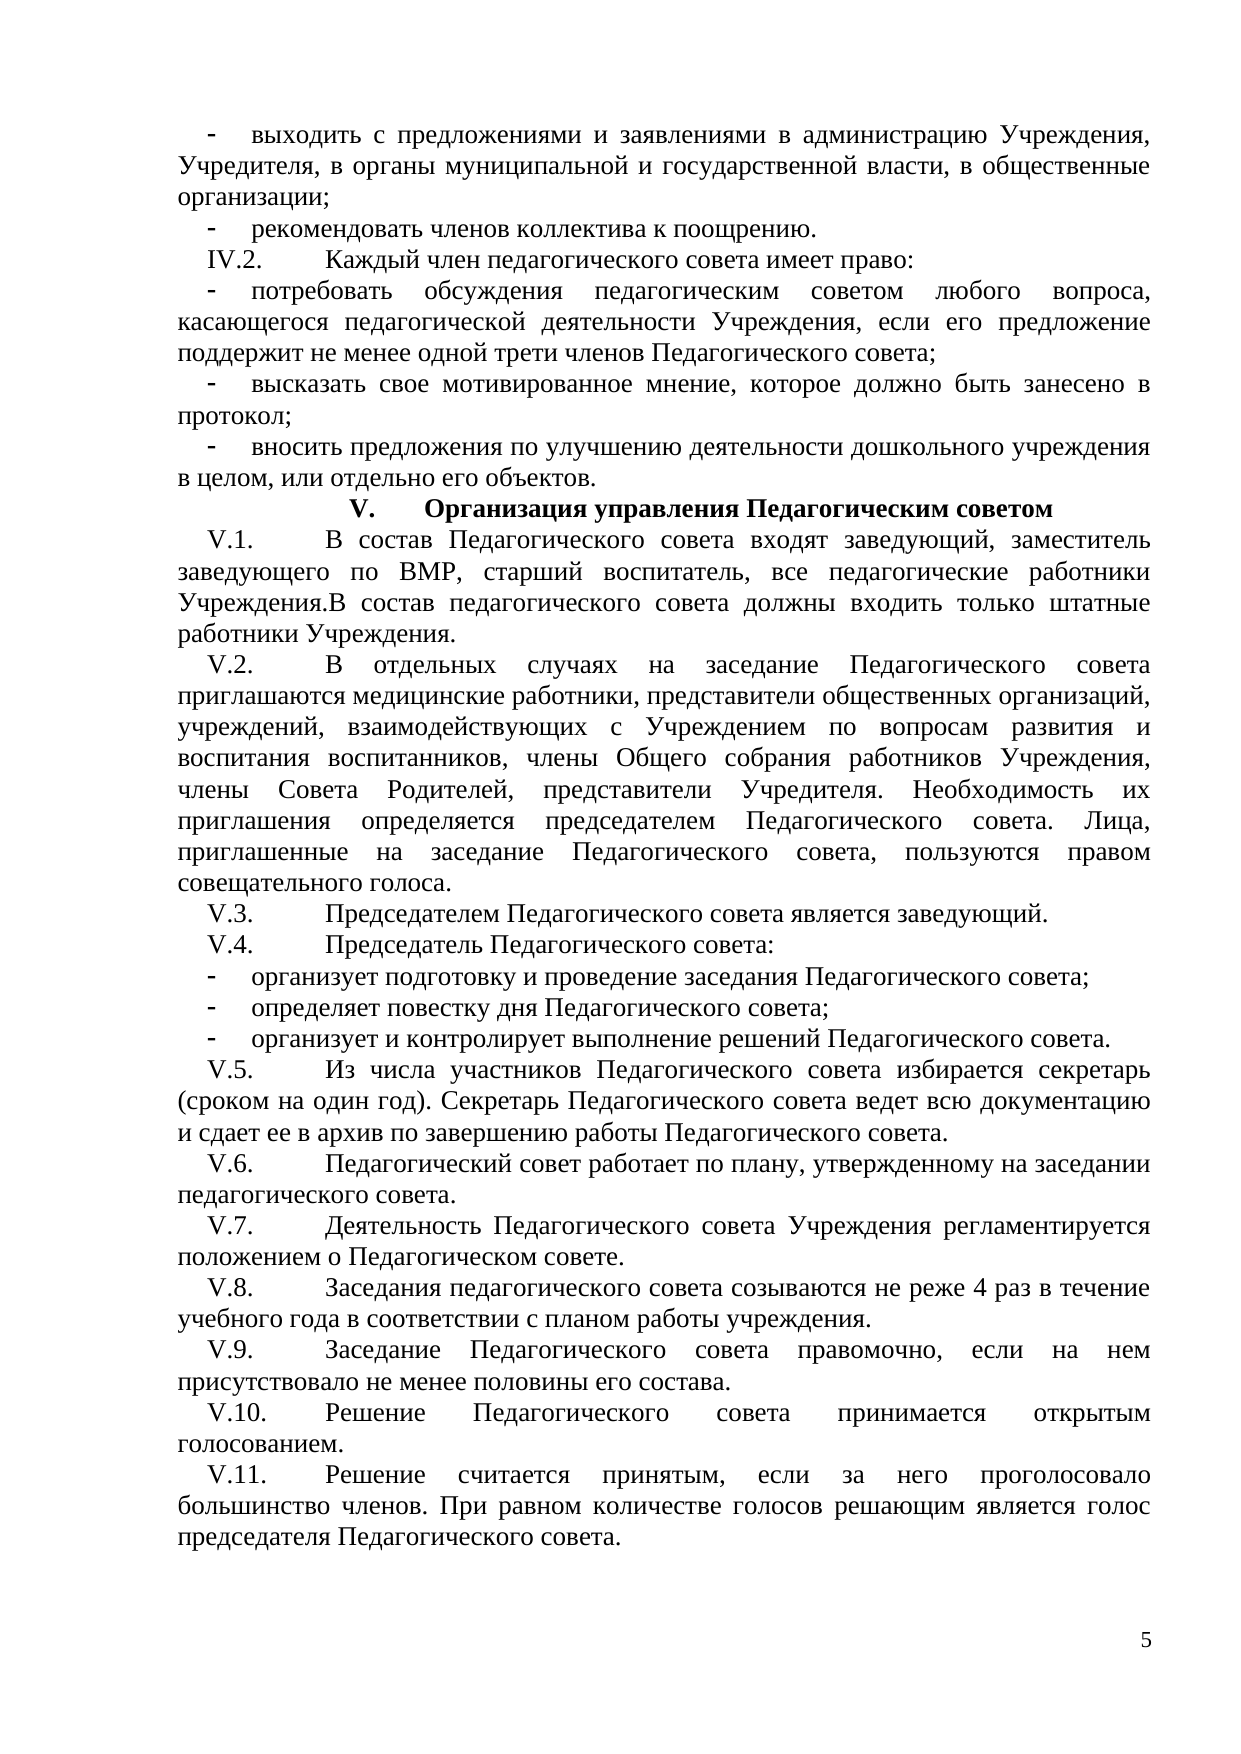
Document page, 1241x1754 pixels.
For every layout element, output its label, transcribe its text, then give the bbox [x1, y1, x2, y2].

list Председатель Педагогического совета: [177, 928, 1152, 959]
list рекомендовать членов коллектива к поощрению. [177, 212, 1152, 243]
list Каждый член педагогического совета имеет право: [177, 243, 1152, 274]
list Решение считается принятым, если за него проголосовало большинство членов. При равном количестве голосов решающим является голос председателя Педагогического совета. [177, 1458, 1152, 1552]
list потребовать обсуждения педагогическим советом любого вопроса, касающегося педагогической деятельности Учреждения, если его предложение поддержит не менее одной трети членов Педагогического совета; [177, 274, 1152, 368]
list высказать свое мотивированное мнение, которое должно быть занесено в протокол; [177, 368, 1152, 430]
list Педагогический совет работает по плану, утвержденному на заседании педагогического совета. [177, 1147, 1152, 1209]
list В отдельных случаях на заседание Педагогического совета приглашаются медицинские работники, представители общественных организаций, учреждений, взаимодействующих с Учреждением по вопросам развития и воспитания воспитанников, члены Общего собрания работников Учреждения, члены Совета Родителей, представители Учредителя. Необходимость их приглашения определяется председателем Педагогического совета. Лица, приглашенные на заседание Педагогического совета, пользуются правом совещательного голоса. [177, 648, 1152, 897]
list Заседание Педагогического совета правомочно, если на нем присутствовало не менее половины его состава. [177, 1334, 1152, 1396]
list вносить предложения по улучшению деятельности дошкольного учреждения в целом, или отдельно его объектов. [177, 430, 1152, 492]
list определяет повестку дня Педагогического совета; [177, 991, 1152, 1022]
list Председателем Педагогического совета является заведующий. [177, 897, 1152, 928]
list Организация управления Педагогическим советом [251, 492, 1152, 523]
list организует и контролирует выполнение решений Педагогического совета. [177, 1022, 1152, 1053]
list выходить с предложениями и заявлениями в администрацию Учреждения, Учредителя, в органы муниципальной и государственной власти, в общественные организации; [177, 118, 1152, 212]
list организует подготовку и проведение заседания Педагогического совета; [177, 959, 1152, 991]
list В состав Педагогического совета входят заведующий, заместитель заведующего по ВМР, старший воспитатель, все педагогические работники Учреждения.В состав педагогического совета должны входить только штатные работники Учреждения. [177, 523, 1152, 648]
list Из числа участников Педагогического совета избирается секретарь (сроком на один год). Секретарь Педагогического совета ведет всю документацию и сдает ее в архив по завершению работы Педагогического совета. [177, 1053, 1152, 1147]
list Заседания педагогического совета созываются не реже 4 раз в течение учебного года в соответствии с планом работы учреждения. [177, 1271, 1152, 1334]
list Решение Педагогического совета принимается открытым голосованием. [177, 1396, 1152, 1458]
list Деятельность Педагогического совета Учреждения регламентируется положением о Педагогическом совете. [177, 1209, 1152, 1271]
